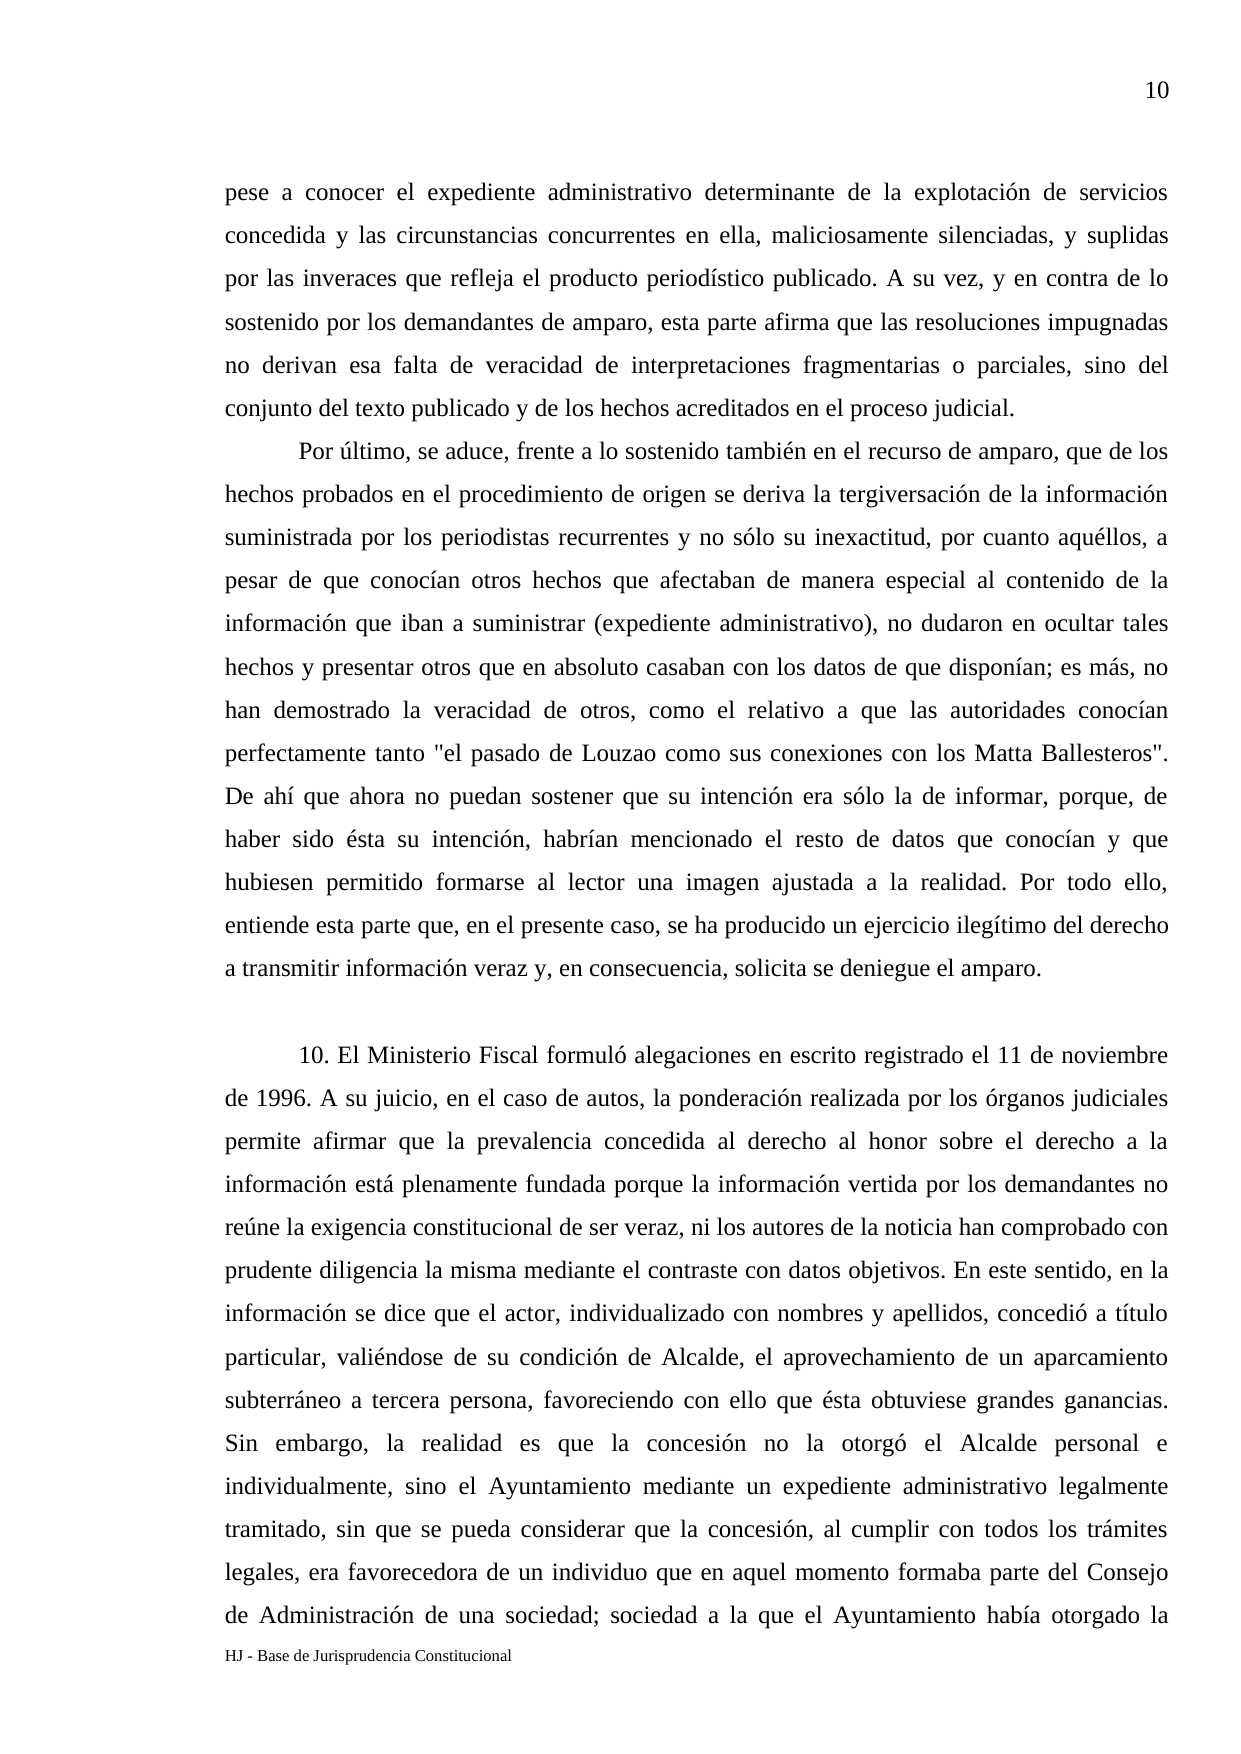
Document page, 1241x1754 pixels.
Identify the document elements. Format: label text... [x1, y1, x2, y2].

text Por último, se aduce, frente a lo sostenido también en el recurso de amparo, que de los hechos probados en el procedimiento de origen se deriva la tergiversación de la información suministrada por los periodistas recurrentes y no sólo su inexactitud, por cuanto aquéllos, a pesar de que conocían otros hechos que afectaban de manera especial al contenido de la información que iban a suministrar (expediente administrativo), no dudaron en ocultar tales hechos y presentar otros que en absoluto casaban con los datos de que disponían; es más, no han demostrado la veracidad de otros, como el relativo a que las autoridades conocían perfectamente tanto "el pasado de Louzao como sus conexiones con los Matta Ballesteros". De ahí que ahora no puedan sostener que su intención era sólo la de informar, porque, de haber sido ésta su intención, habrían mencionado el resto de datos que conocían y que hubiesen permitido formarse al lector una imagen ajustada a la realidad. Por todo ello, entiende esta parte que, en el presente caso, se ha producido un ejercicio ilegítimo del derecho a transmitir información veraz y, en consecuencia, solicita se deniegue el amparo. [224, 436, 1169, 982]
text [224, 1040, 1169, 1629]
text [224, 177, 1169, 422]
